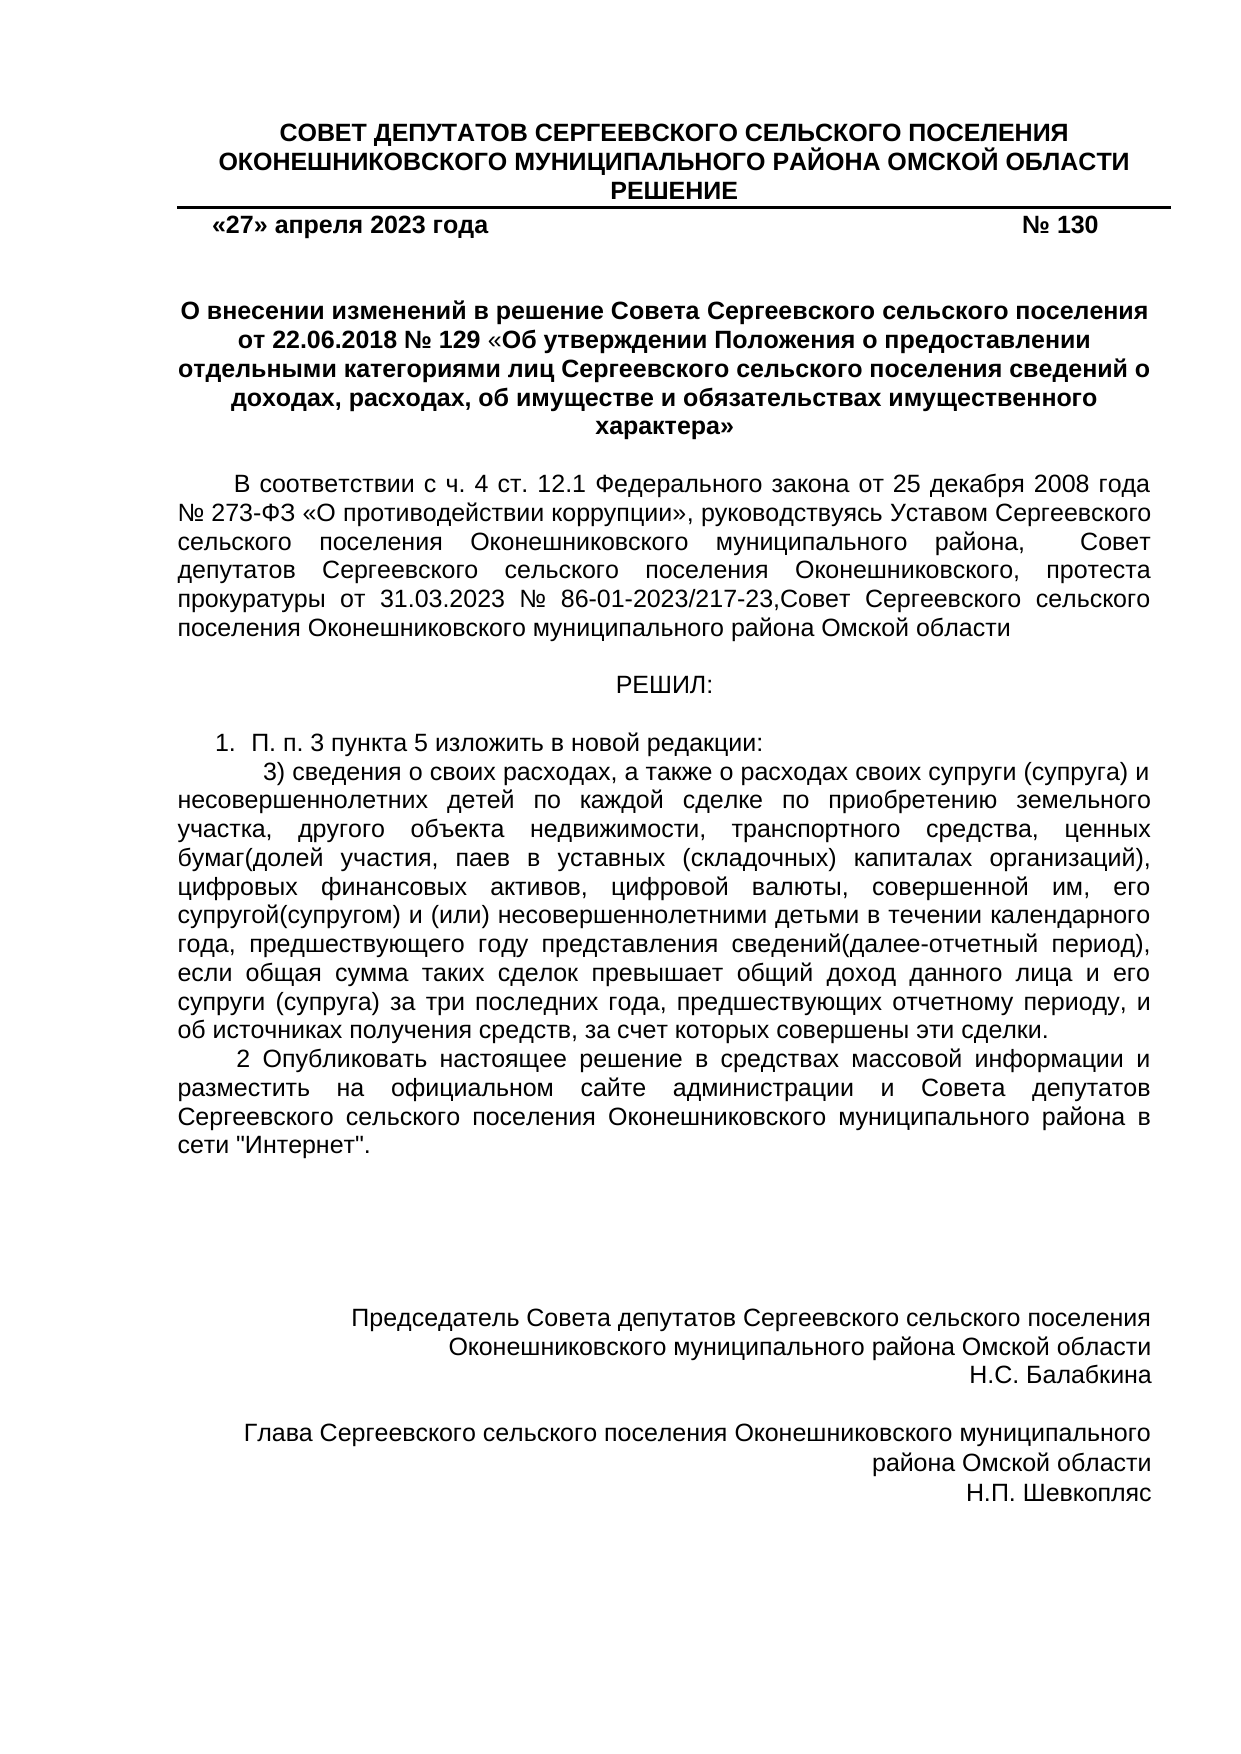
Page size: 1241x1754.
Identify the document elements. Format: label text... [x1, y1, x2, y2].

text О внесении изменений в решение Совета Сергеевского сельского поселения от 22.06.2018 № 129 «Об утверждении Положения о предоставлении отдельными категориями лиц Сергеевского сельского поселения сведений о доходах, расходах, об имуществе и обязательствах имущественного характера» [177, 296, 1152, 440]
text РЕШИЛ: [177, 670, 1152, 699]
text СОВЕТ ДЕПУТАТОВ СЕРГЕЕВСКОГО СЕЛЬСКОГО ПОСЕЛЕНИЯ ОКОНЕШНИКОВСКОГО МУНИЦИПАЛЬНОГО РАЙОНА ОМСКОЙ ОБЛАСТИ [177, 118, 1171, 176]
text «27» апреля 2023 года № 130 [177, 209, 1171, 238]
title В соответствии с ч. 4 ст. 12.1 Федерального закона от 25 декабря 2008 года № 273-ФЗ «О противодействии коррупции», руководствуясь Уставом Сергеевского сельского поселения Оконешниковского муниципального района, Совет депутатов Сергеевского сельского поселения Оконешниковского, протеста прокуратуры от 31.03.2023 № 86-01-2023/217-23,Совет Сергеевского сельского поселения Оконешниковского муниципального района Омской области [177, 469, 1152, 642]
text Н.С. Балабкина [177, 1360, 1152, 1389]
text Оконешниковского муниципального района Омской области [177, 1332, 1152, 1360]
text 2 Опубликовать настоящее решение в средствах массовой информации и разместить на официальном сайте администрации и Совета депутатов Сергеевского сельского поселения Оконешниковского муниципального района в сети "Интернет". [177, 1044, 1152, 1159]
text РЕШЕНИЕ [177, 176, 1171, 206]
text Н.П. Шевкопляс [177, 1478, 1152, 1507]
text 3) сведения о своих расходах, а также о расходах своих супруги (супруга) и несовершеннолетних детей по каждой сделке по приобретению земельного участка, другого объекта недвижимости, транспортного средства, ценных бумаг(долей участия, паев в уставных (складочных) капиталах организаций), цифровых финансовых активов, цифровой валюты, совершенной им, его супругой(супругом) и (или) несовершеннолетними детьми в течении календарного года, предшествующего году представления сведений(далее-отчетный период), если общая сумма таких сделок превышает общий доход данного лица и его супруги (супруга) за три последних года, предшествующих отчетному периоду, и об источниках получения средств, за счет которых совершены эти сделки. [177, 757, 1152, 1044]
list П. п. 3 пункта 5 изложить в новой редакции: [177, 728, 1152, 757]
text Глава Сергеевского сельского поселения Оконешниковского муниципального района Омской области [177, 1418, 1152, 1477]
text Председатель Совета депутатов Сергеевского сельского поселения [177, 1303, 1152, 1332]
